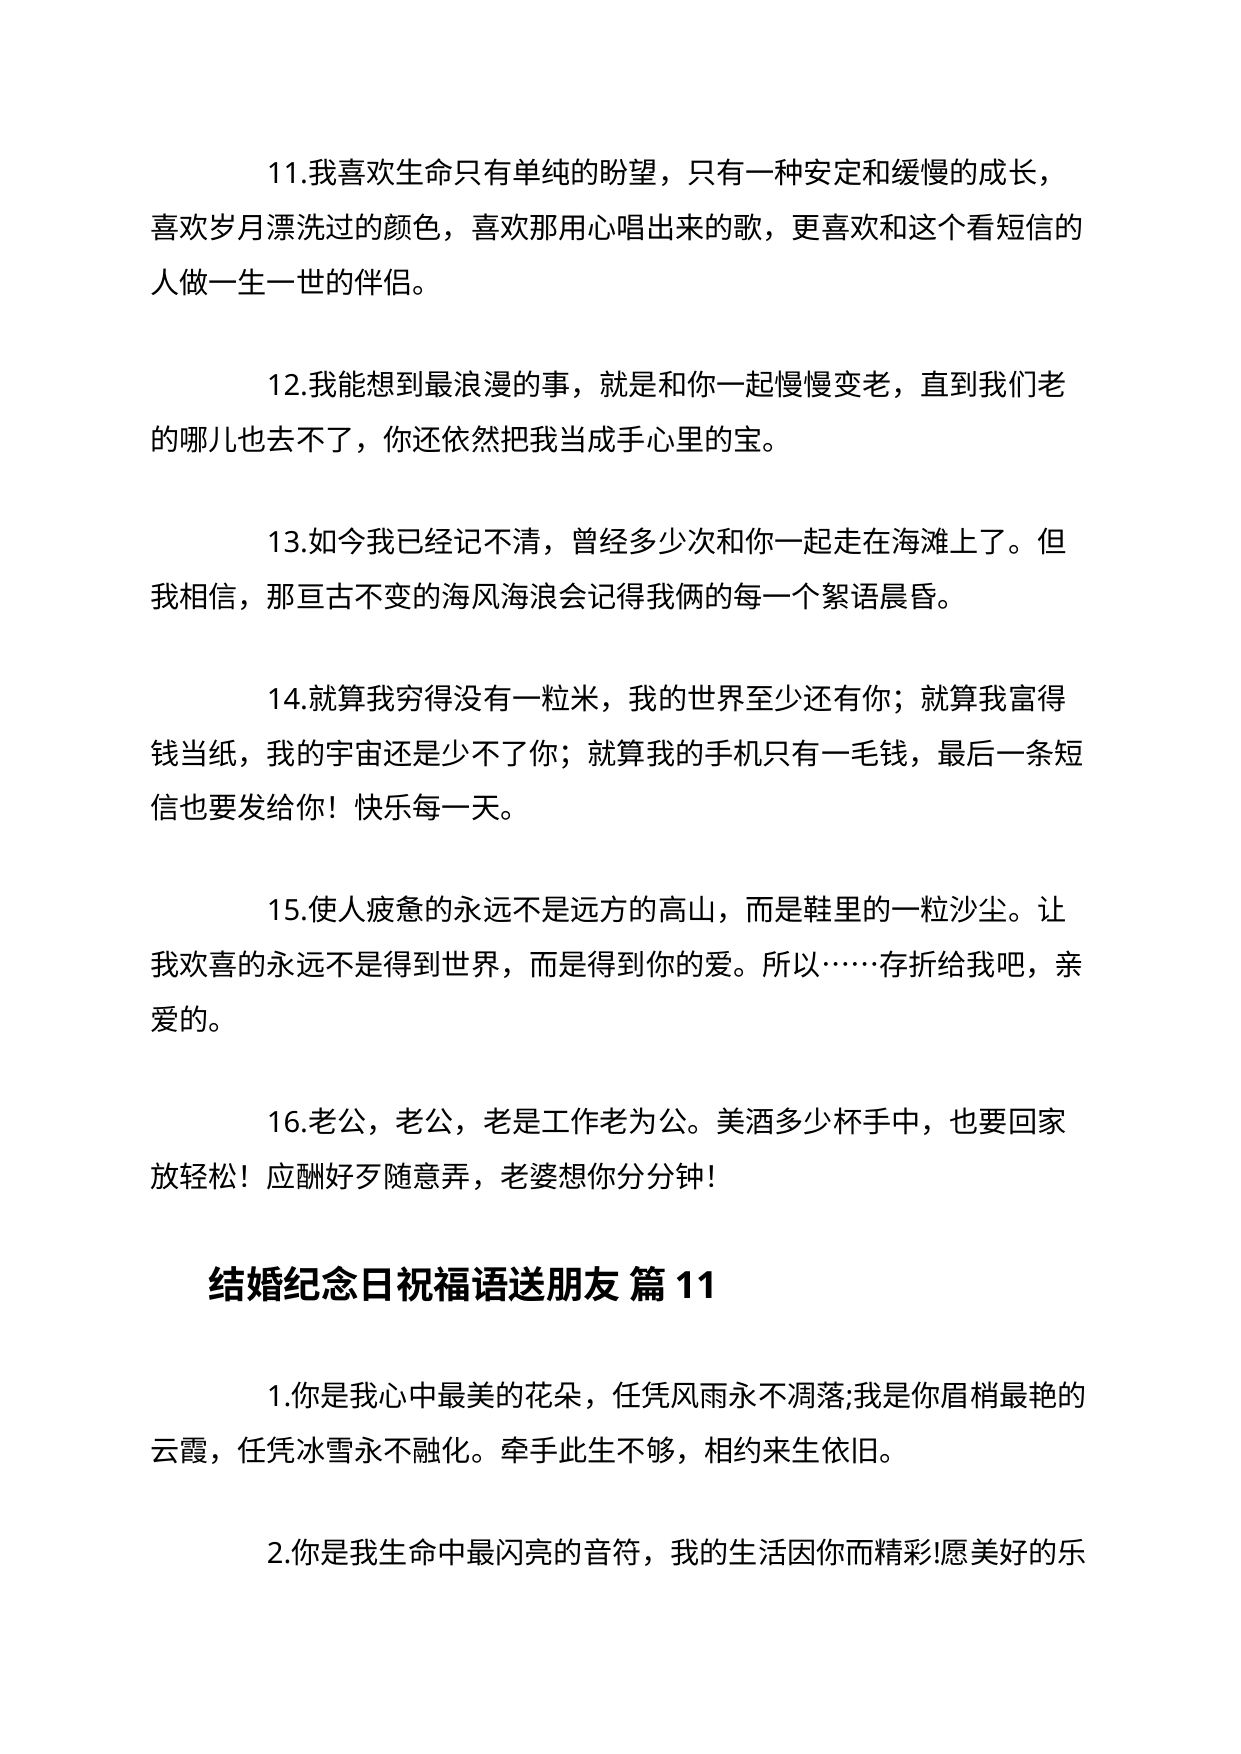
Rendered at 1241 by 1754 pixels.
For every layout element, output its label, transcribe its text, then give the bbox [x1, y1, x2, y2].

text 11.我喜欢生命只有单纯的盼望，只有一种安定和缓慢的成长，喜欢岁月漂洗过的颜色，喜欢那用心唱出来的歌，更喜欢和这个看短信的人做一生一世的伴侣。 [150, 150, 1090, 302]
text 12.我能想到最浪漫的事，就是和你一起慢慢变老，直到我们老的哪儿也去不了，你还依然把我当成手心里的宝。 [150, 362, 1090, 459]
text 1.你是我心中最美的花朵，任凭风雨永不凋落;我是你眉梢最艳的云霞，任凭冰雪永不融化。牵手此生不够，相约来生依旧。 [150, 1373, 1090, 1470]
text 13.如今我已经记不清，曾经多少次和你一起走在海滩上了。但我相信，那亘古不变的海风海浪会记得我俩的每一个絮语晨昏。 [150, 518, 1090, 616]
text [150, 1530, 1090, 1572]
text 14.就算我穷得没有一粒米，我的世界至少还有你；就算我富得钱当纸，我的宇宙还是少不了你；就算我的手机只有一毛钱，最后一条短信也要发给你！快乐每一天。 [150, 675, 1090, 827]
text 结婚纪念日祝福语送朋友 篇11 [150, 1255, 1090, 1310]
text 16.老公，老公，老是工作老为公。美酒多少杯手中，也要回家放轻松！应酬好歹随意弄，老婆想你分分钟！ [150, 1098, 1090, 1196]
text 15.使人疲惫的永远不是远方的高山，而是鞋里的一粒沙尘。让我欢喜的永远不是得到世界，而是得到你的爱。所以……存折给我吧，亲爱的。 [150, 887, 1090, 1039]
